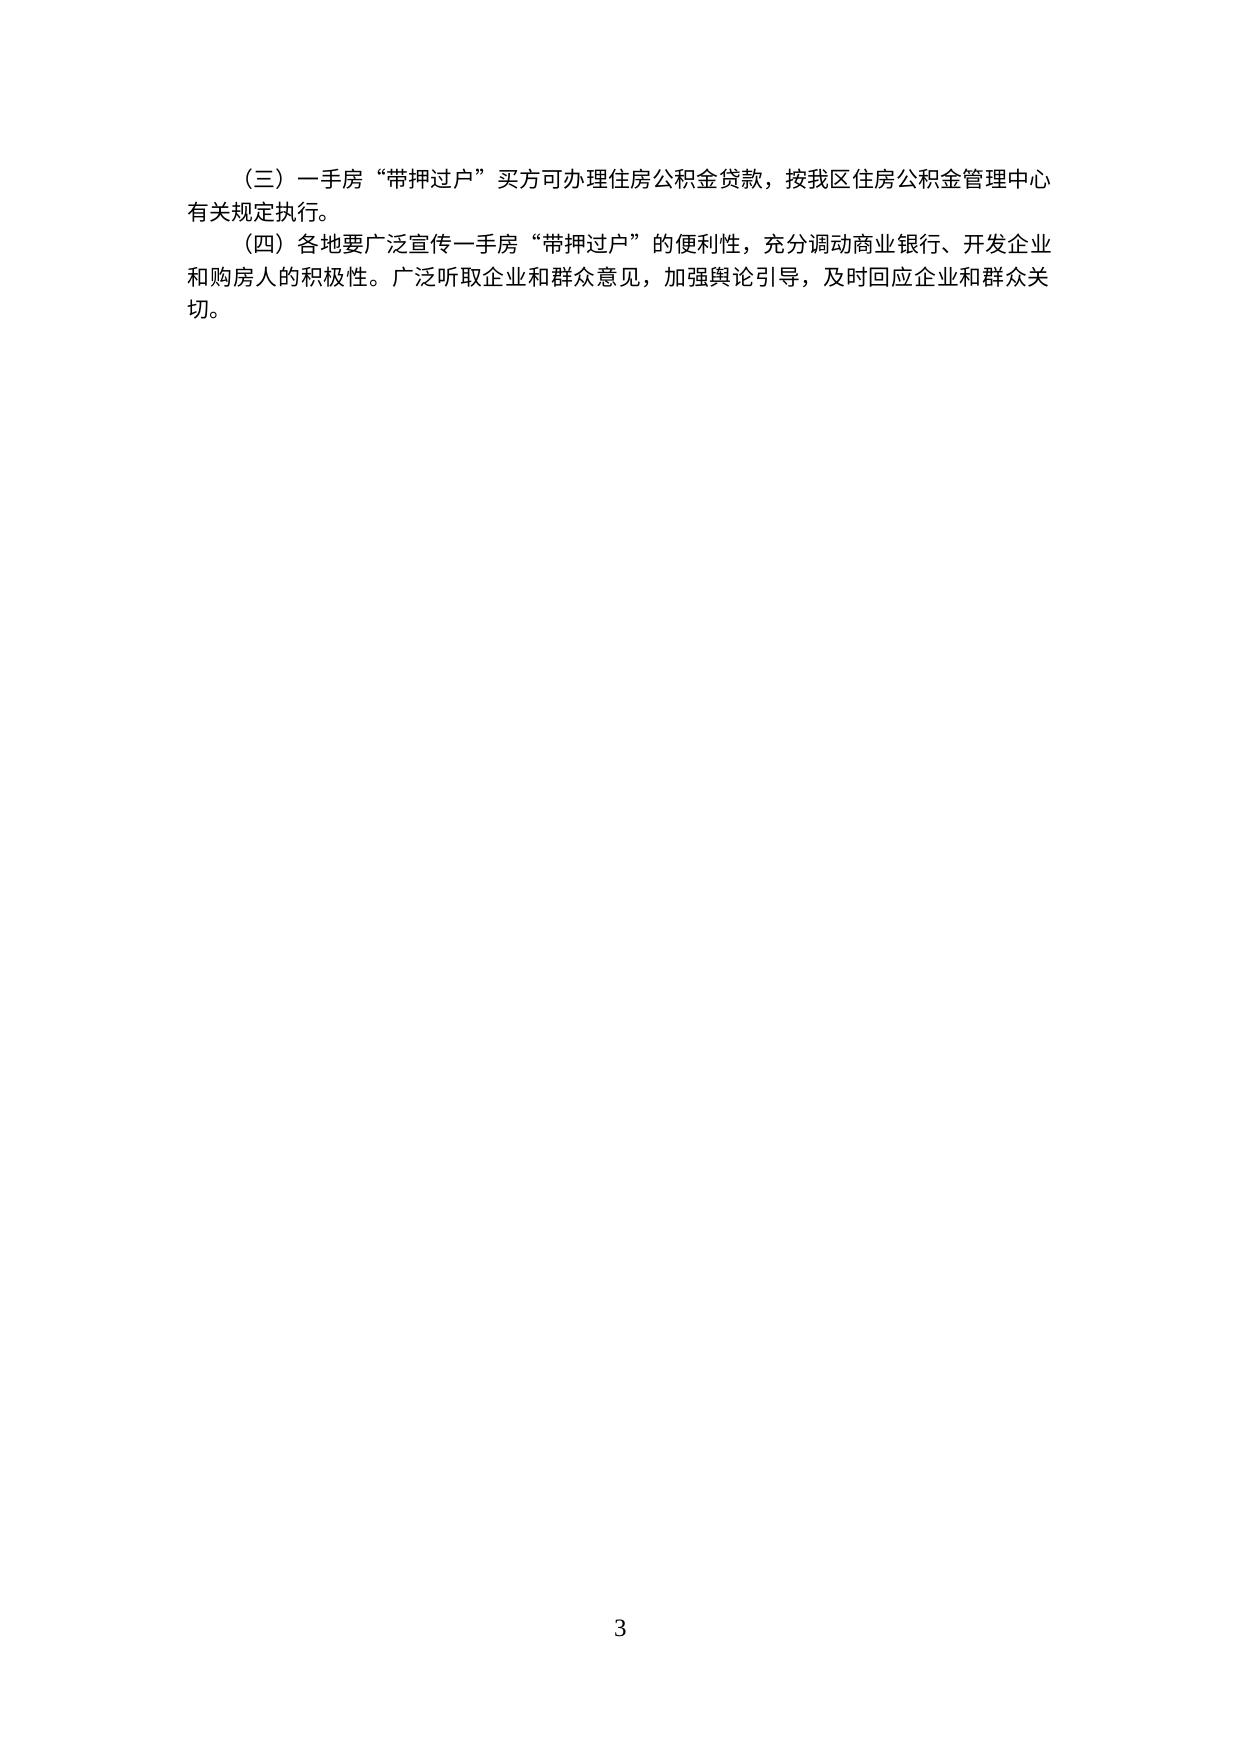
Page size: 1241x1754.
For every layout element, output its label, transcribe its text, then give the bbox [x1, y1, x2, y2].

text （三）一手房“带押过户”买方可办理住房公积金贷款，按我区住房公积金管理中心有关规定执行。 [187, 162, 1053, 227]
text （四）各地要广泛宣传一手房“带押过户”的便利性，充分调动商业银行、开发企业和购房人的积极性。广泛听取企业和群众意见，加强舆论引导，及时回应企业和群众关切。 [187, 227, 1053, 324]
